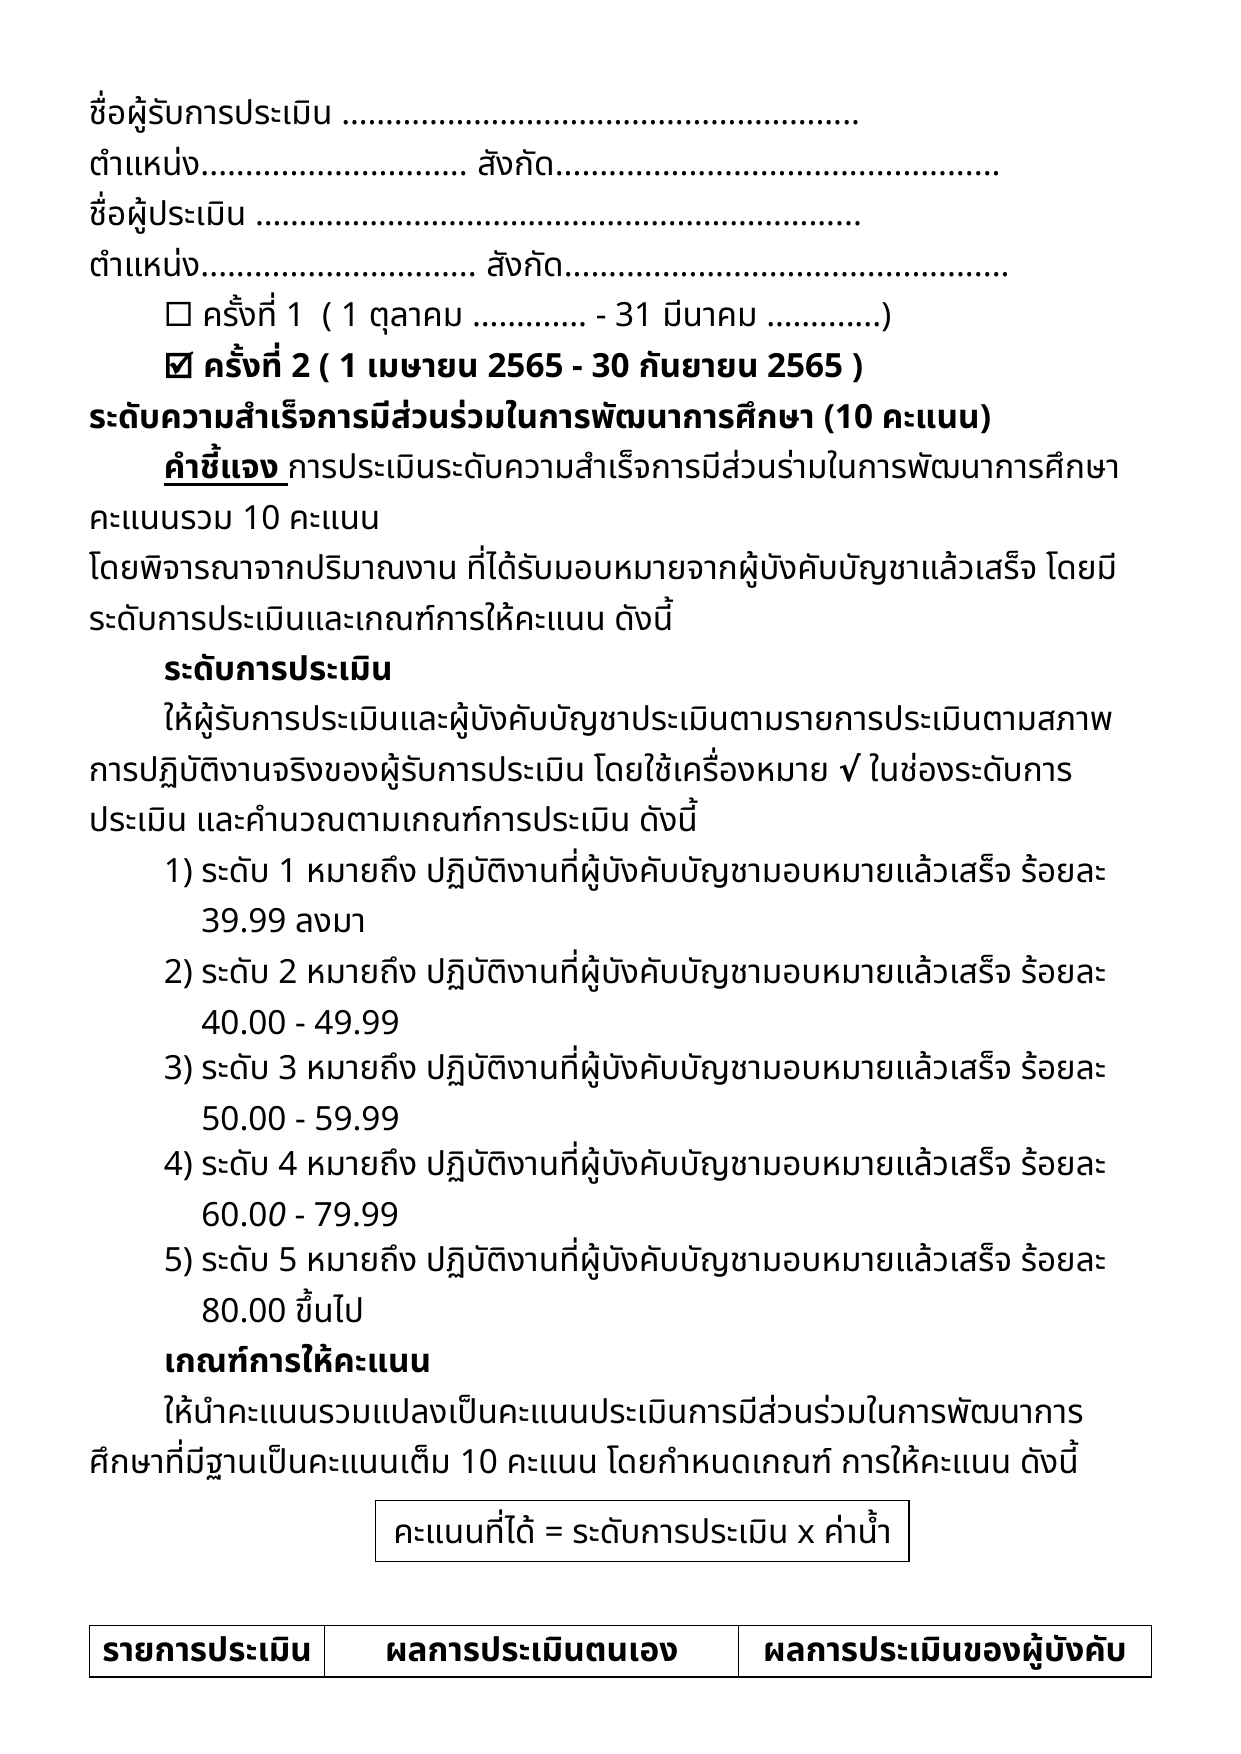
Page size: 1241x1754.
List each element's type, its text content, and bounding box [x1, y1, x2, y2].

text คําชี้แจง การประเมินระดับความสําเร็จการมีส่วนร่ามในการพัฒนาการศึกษา คะแนนรวม 10 คะแนน โดยพิจารณาจากปริมาณงาน ที่ได้รับมอบหมายจากผู้บังคับบัญชาแล้วเสร็จ โดยมีระดับการประเมินและเกณฑ์การให้คะแนน ดังนี้ [89, 443, 1152, 645]
text ชื่อผู้ประเมิน …………………………………………………………... ตำแหน่ง............................... สังกัด.................................................. [89, 190, 1152, 291]
text ระดับการประเมิน [89, 645, 1152, 695]
text ครั้งที่ 1 ( 1 ตุลาคม ……....... - 31 มีนาคม …….......) [89, 291, 1152, 342]
list ระดับ 1 หมายถึง ปฏิบัติงานที่ผู้บังคับบัญชามอบหมายแล้วเสร็จ ร้อยละ 39.99 ลงมา [164, 847, 1152, 948]
text เกณฑ์การให้คะแนน [164, 1337, 1152, 1388]
text ระดับความสําเร็จการมีส่วนร่วมในการพัฒนาการศึกษา (10 คะแนน) [89, 392, 1152, 443]
text ชื่อผู้รับการประเมิน ………………………………………………….. ตำแหน่ง.............................. สังกัด.................................................. [89, 89, 1152, 190]
text ให้นําคะแนนรวมแปลงเป็นคะแนนประเมินการมีส่วนร่วมในการพัฒนาการศึกษาที่มีฐานเป็นคะแนนเต็ม 10 คะแนน โดยกําหนดเกณฑ์ การให้คะแนน ดังนี้ [89, 1388, 1152, 1489]
text ให้ผู้รับการประเมินและผู้บังคับบัญชาประเมินตามรายการประเมินตามสภาพการปฏิบัติงานจริงของผู้รับการประเมิน โดยใช้เครื่องหมาย √ ในช่องระดับการประเมิน และคํานวณตามเกณฑ์การประเมิน ดังนี้ [89, 695, 1152, 847]
text ครั้งที่ 2 ( 1 เมษายน 2565 - 30 กันยายน 2565 ) [89, 342, 1152, 392]
list ระดับ 3 หมายถึง ปฏิบัติงานที่ผู้บังคับบัญชามอบหมายแล้วเสร็จ ร้อยละ 50.00 - 59.99 [164, 1044, 1152, 1140]
list ระดับ 4 หมายถึง ปฏิบัติงานที่ผู้บังคับบัญชามอบหมายแล้วเสร็จ ร้อยละ 60.00 - 79.99 [164, 1140, 1152, 1236]
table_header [739, 1626, 1151, 1676]
list ระดับ 2 หมายถึง ปฏิบัติงานที่ผู้บังคับบัญชามอบหมายแล้วเสร็จ ร้อยละ 40.00 - 49.99 [164, 948, 1152, 1044]
table_header ผลการประเมินตนเอง [325, 1626, 738, 1676]
list ระดับ 5 หมายถึง ปฏิบัติงานที่ผู้บังคับบัญชามอบหมายแล้วเสร็จ ร้อยละ 80.00 ขึ้นไป [164, 1236, 1152, 1337]
table_header รายการประเมิน [90, 1626, 324, 1676]
